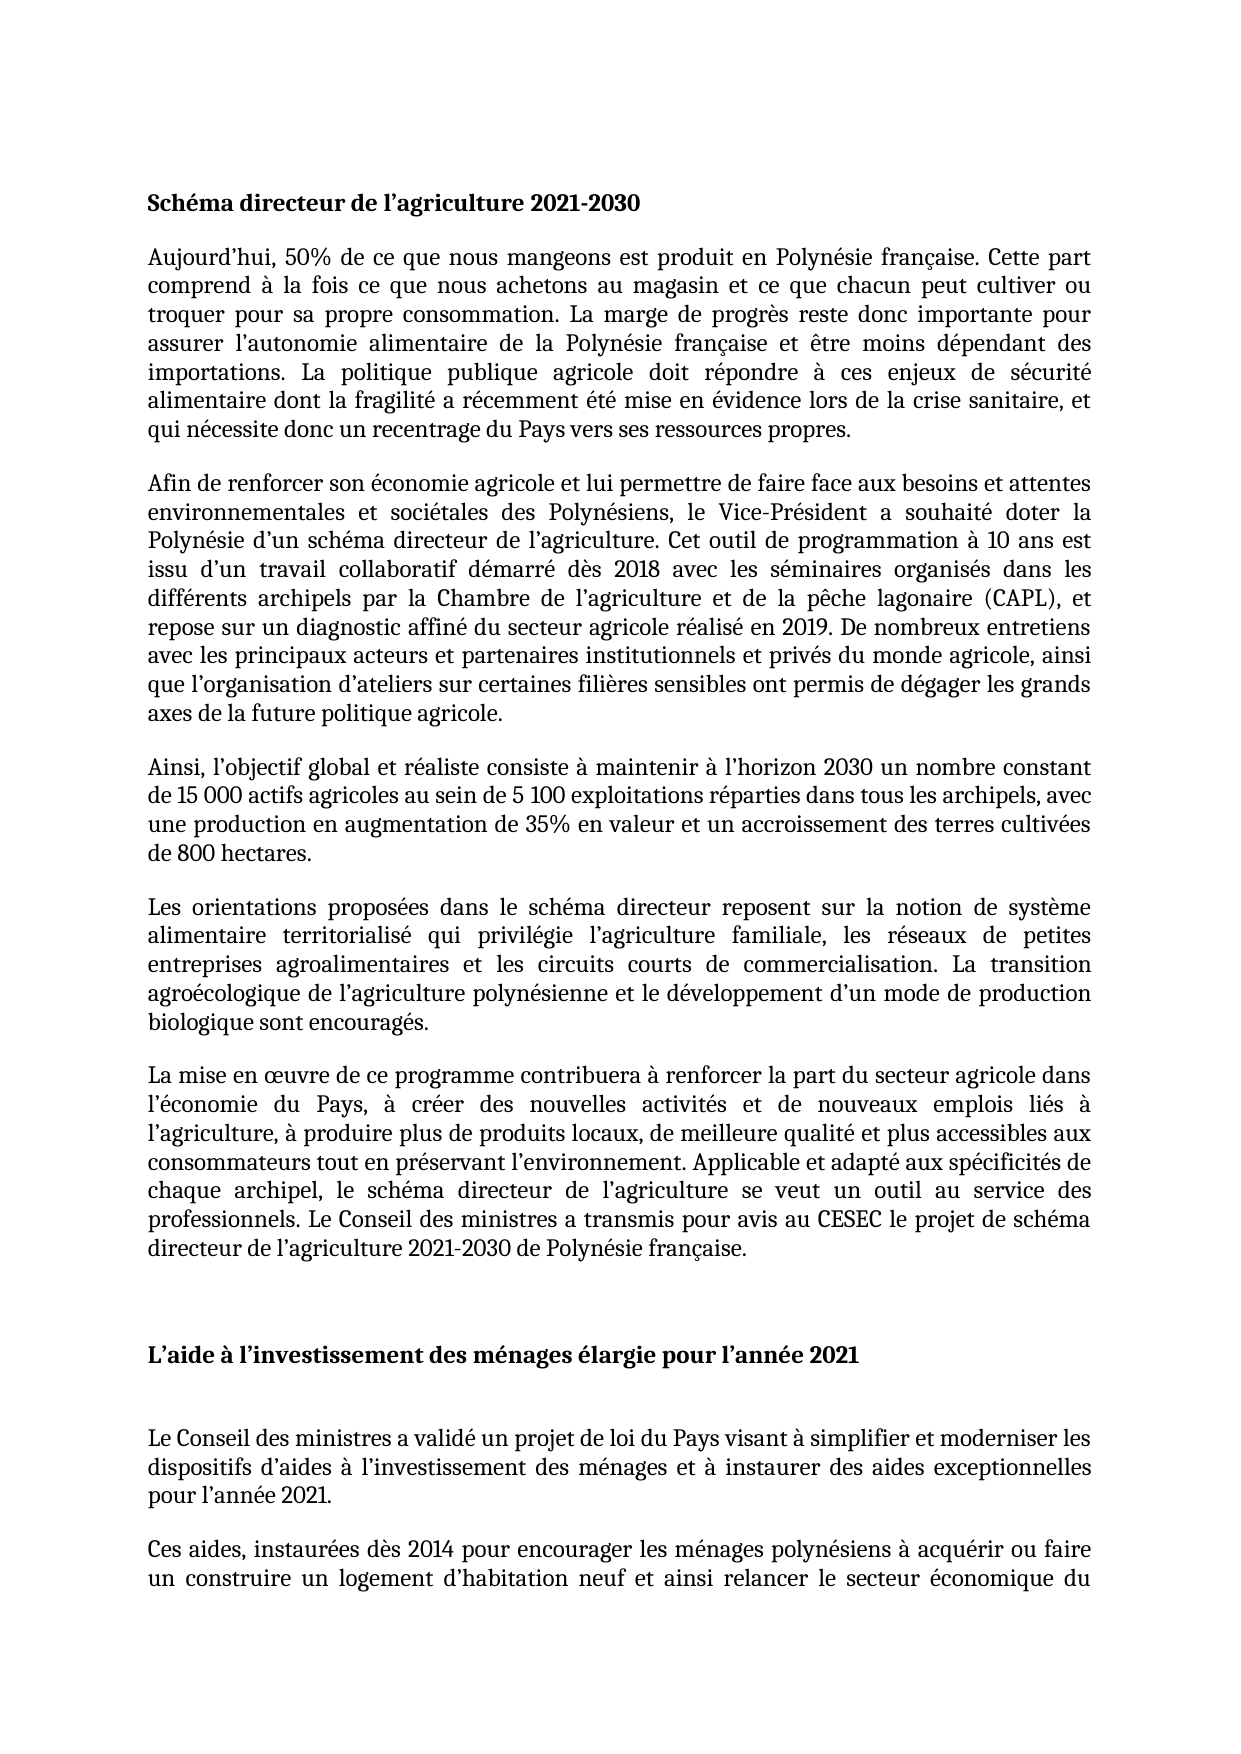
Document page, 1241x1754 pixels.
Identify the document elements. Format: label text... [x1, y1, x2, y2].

text Aujourd’hui, 50% de ce que nous mangeons est produit en Polynésie française. Cette part comprend à la fois ce que nous achetons au magasin et ce que chacun peut cultiver ou troquer pour sa propre consommation. La marge de progrès reste donc importante pour assurer l’autonomie alimentaire de la Polynésie française et être moins dépendant des importations. La politique publique agricole doit répondre à ces enjeux de sécurité alimentaire dont la fragilité a récemment été mise en évidence lors de la crise sanitaire, et qui nécessite donc un recentrage du Pays vers ses ressources propres. [148, 243, 1093, 444]
text La mise en œuvre de ce programme contribuera à renforcer la part du secteur agricole dans l’économie du Pays, à créer des nouvelles activités et de nouveaux emplois liés à l’agriculture, à produire plus de produits locaux, de meilleure qualité et plus accessibles aux consommateurs tout en préservant l’environnement. Applicable et adapté aux spécificités de chaque archipel, le schéma directeur de l’agriculture se veut un outil au service des professionnels. Le Conseil des ministres a transmis pour avis au CESEC le projet de schéma directeur de l’agriculture 2021-2030 de Polynésie française. [148, 1061, 1093, 1263]
text Les orientations proposées dans le schéma directeur reposent sur la notion de système alimentaire territorialisé qui privilégie l’agriculture familiale, les réseaux de petites entreprises agroalimentaires et les circuits courts de commercialisation. La transition agroécologique de l’agriculture polynésienne et le développement d’un mode de production biologique sont encouragés. [148, 893, 1093, 1036]
text L’aide à l’investissement des ménages élargie pour l’année 2021 [148, 1341, 1093, 1370]
text Afin de renforcer son économie agricole et lui permettre de faire face aux besoins et attentes environnementales et sociétales des Polynésiens, le Vice-Président a souhaité doter la Polynésie d’un schéma directeur de l’agriculture. Cet outil de programmation à 10 ans est issu d’un travail collaboratif démarré dès 2018 avec les séminaires organisés dans les différents archipels par la Chambre de l’agriculture et de la pêche lagonaire (CAPL), et repose sur un diagnostic affiné du secteur agricole réalisé en 2019. De nombreux entretiens avec les principaux acteurs et partenaires institutionnels et privés du monde agricole, ainsi que l’organisation d’ateliers sur certaines filières sensibles ont permis de dégager les grands axes de la future politique agricole. [148, 469, 1093, 728]
text Schéma directeur de l’agriculture 2021-2030 [148, 189, 1093, 218]
text Ainsi, l’objectif global et réaliste consiste à maintenir à l’horizon 2030 un nombre constant de 15 000 actifs agricoles au sein de 5 100 exploitations réparties dans tous les archipels, avec une production en augmentation de 35% en valeur et un accroissement des terres cultivées de 800 hectares. [148, 753, 1093, 868]
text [148, 1535, 1093, 1593]
text Le Conseil des ministres a validé un projet de loi du Pays visant à simplifier et moderniser les dispositifs d’aides à l’investissement des ménages et à instaurer des aides exceptionnelles pour l’année 2021. [148, 1424, 1093, 1510]
